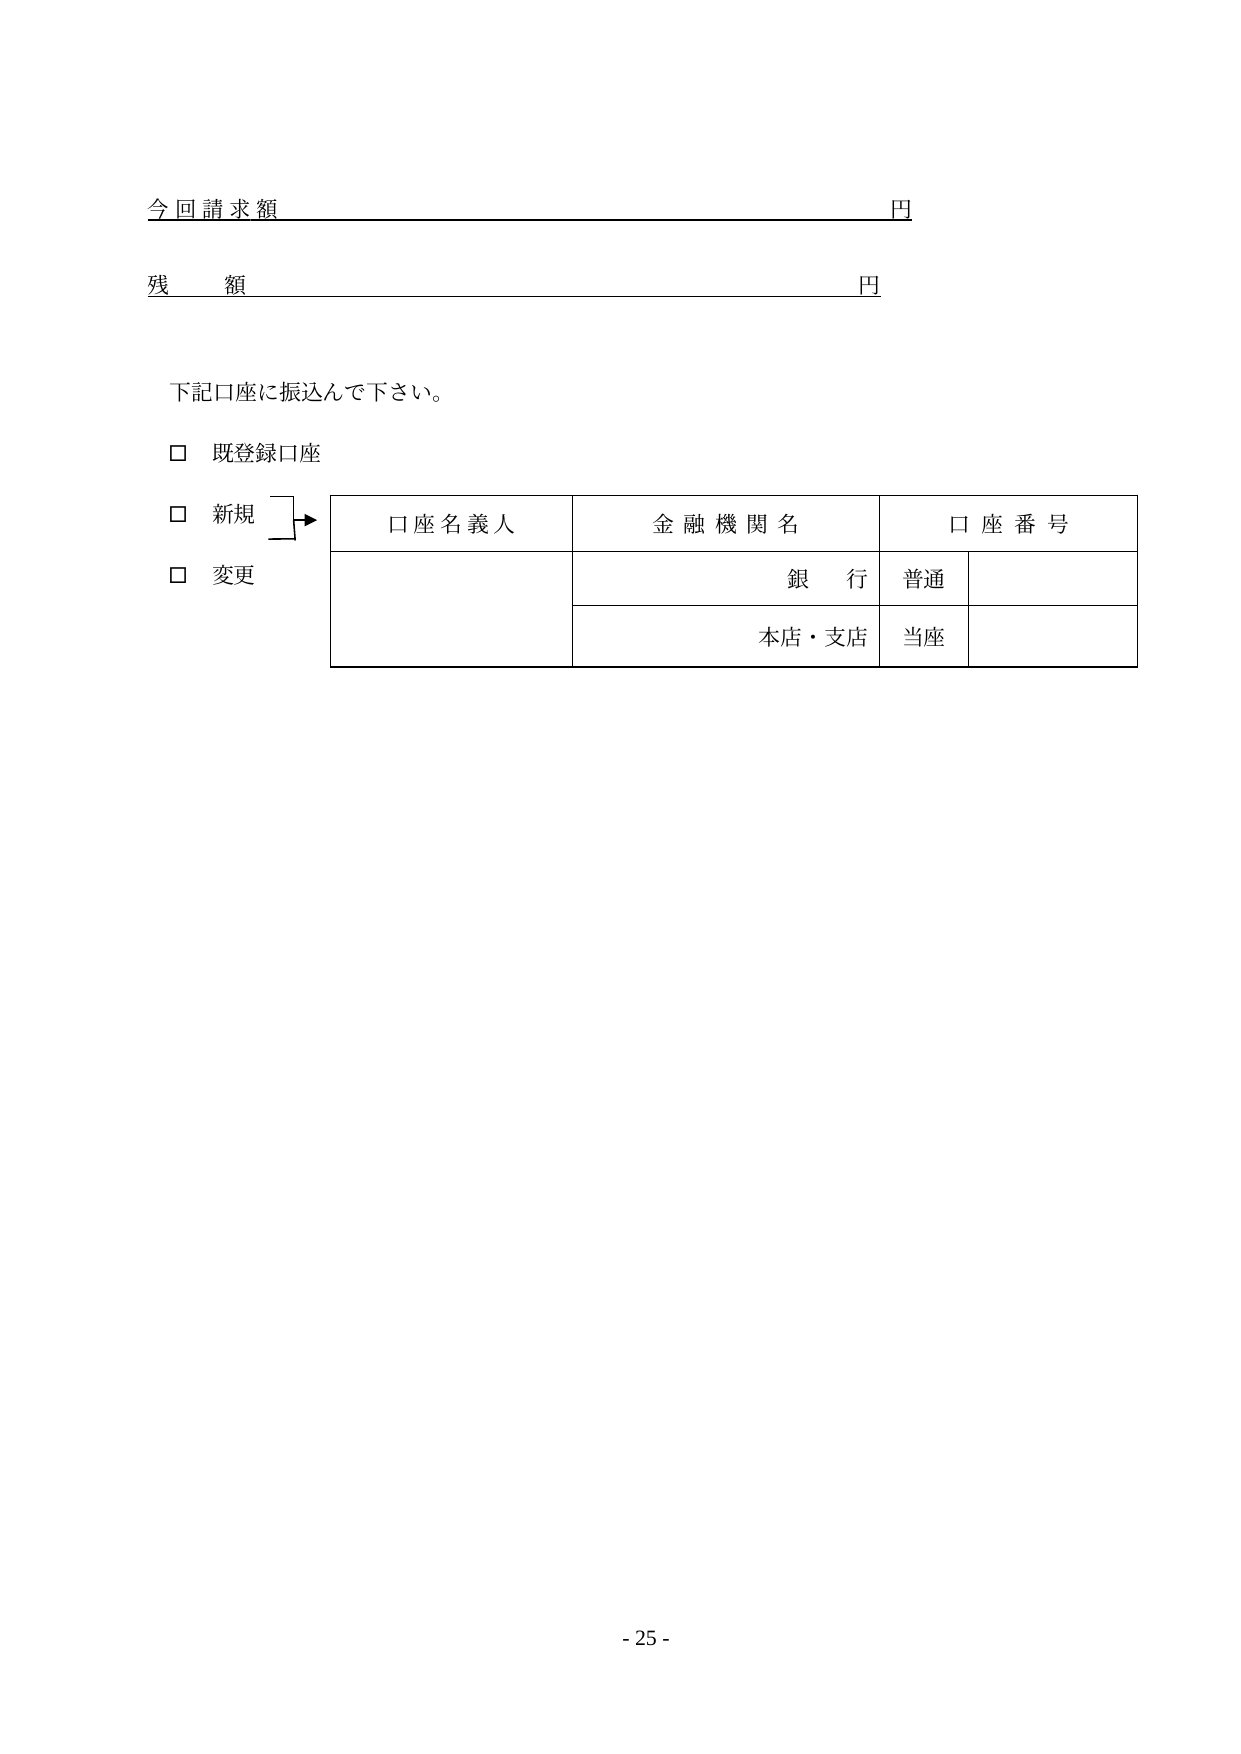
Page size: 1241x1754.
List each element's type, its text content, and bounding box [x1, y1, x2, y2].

table_cell [969, 606, 1137, 666]
text 残額 円 [148, 254, 1144, 315]
table_cell 当座 [880, 606, 968, 666]
table_header 口座番号 [880, 496, 1137, 551]
text 下記口座に振込んで下さい。 [148, 361, 1144, 422]
list 新規 [168, 483, 1144, 543]
table_cell [969, 552, 1137, 605]
table_header 口座名義人 [331, 496, 572, 551]
list 既登録口座 [168, 422, 1144, 483]
table_cell 銀 行 [573, 552, 879, 605]
table_cell 普通 [880, 552, 968, 605]
list 変更 [168, 543, 330, 604]
text 今回請求額 円 [148, 177, 1144, 238]
table_header 金融機関名 [573, 496, 879, 551]
table_cell 本店・支店 [573, 606, 879, 666]
table_cell [331, 552, 572, 666]
